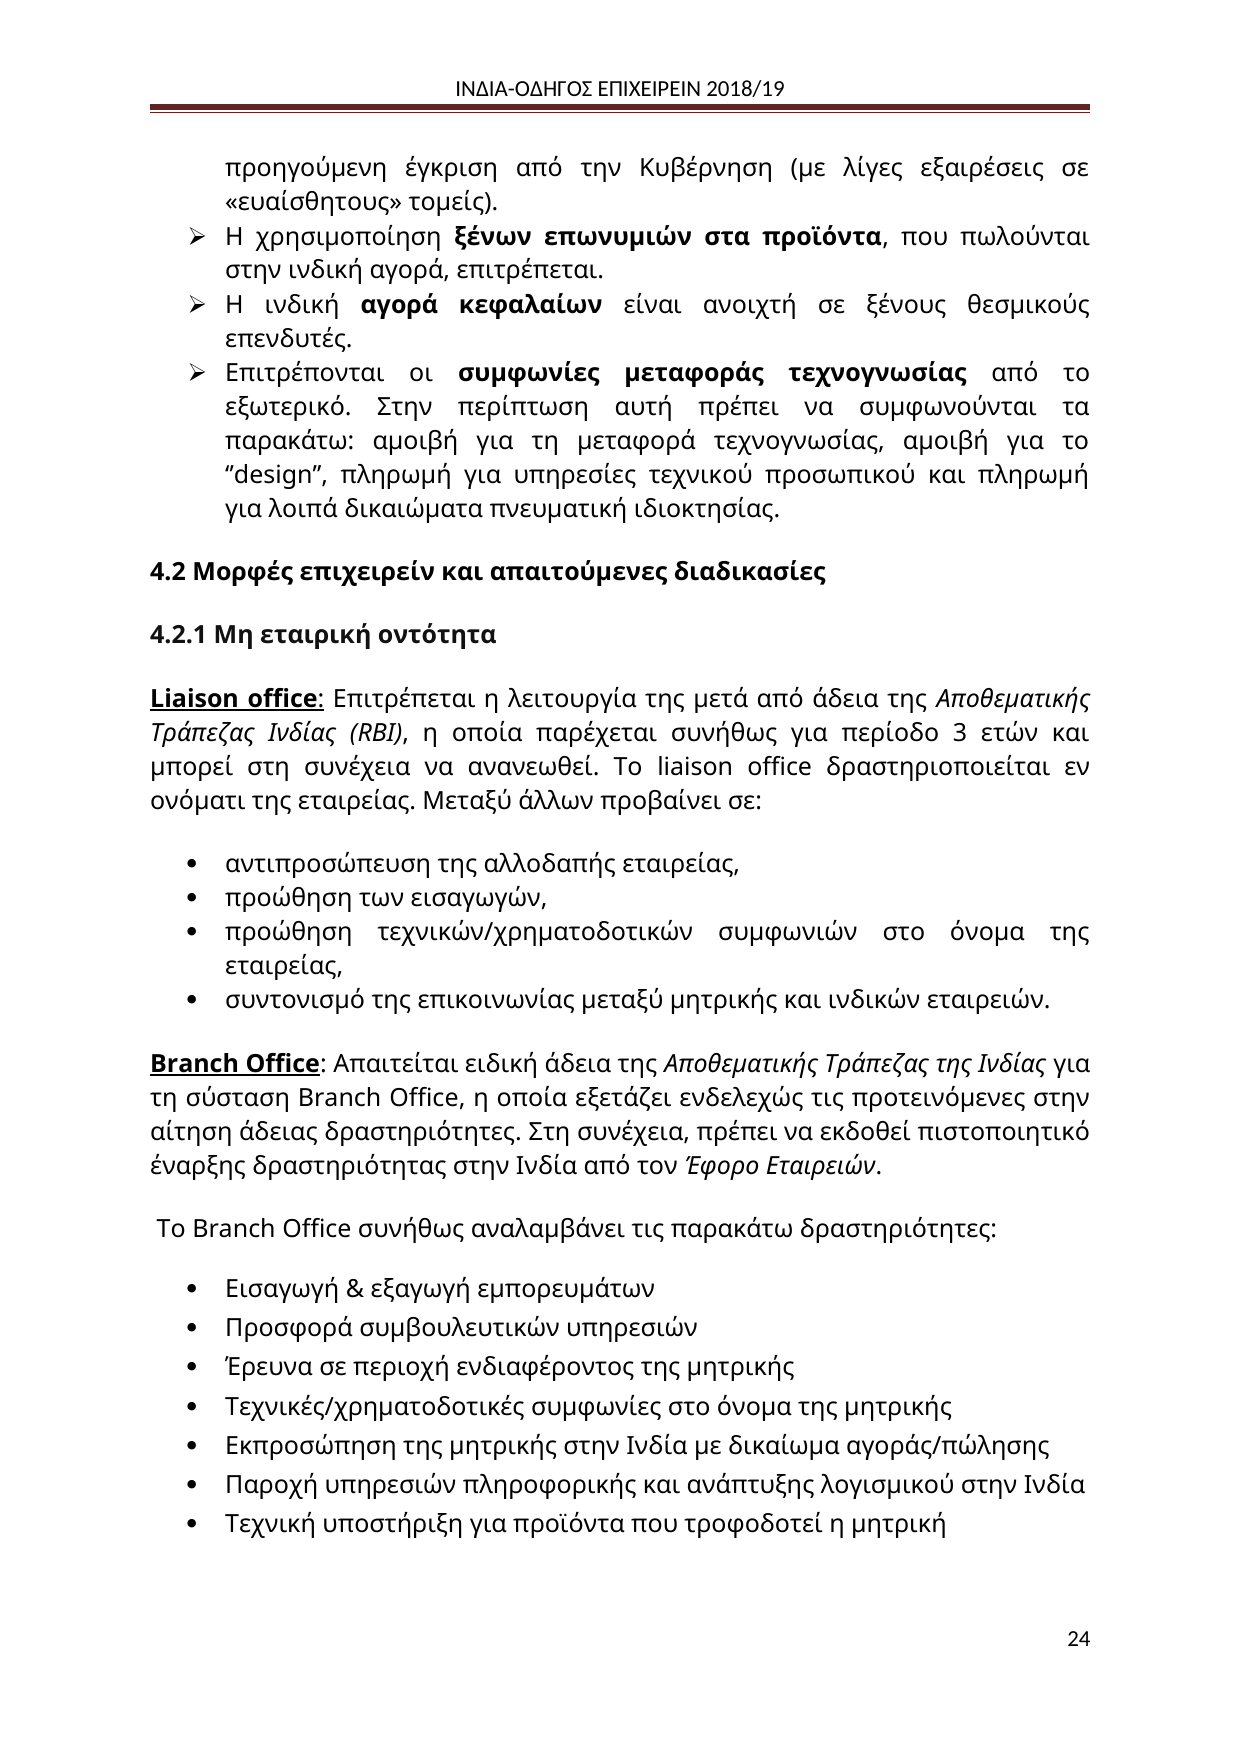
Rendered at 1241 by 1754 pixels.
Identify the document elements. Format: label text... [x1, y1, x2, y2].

list Παροχή υπηρεσιών πληροφορικής και ανάπτυξης λογισμικού στην Ινδία [187, 1466, 1090, 1501]
text Το Branch Office συνήθως αναλαμβάνει τις παρακάτω δραστηριότητες: [150, 1211, 1090, 1245]
list προώθηση τεχνικών/χρηματοδοτικών συμφωνιών στο όνομα της εταιρείας, [187, 914, 1090, 982]
text 4.2.1 Μη εταιρική οντότητα [150, 617, 1090, 651]
list Επιτρέπονται οι συμφωνίες μεταφοράς τεχνογνωσίας από το εξωτερικό. Στην περίπτωση αυτή πρέπει να συμφωνούνται τα παρακάτω: αμοιβή για τη μεταφορά τεχνογνωσίας, αμοιβή για το ‘’design’’, πληρωμή για υπηρεσίες τεχνικού προσωπικού και πληρωμή για λοιπά δικαιώματα πνευματική ιδιοκτησίας. [187, 354, 1090, 525]
list συντονισμό της επικοινωνίας μεταξύ μητρικής και ινδικών εταιρειών. [187, 982, 1090, 1016]
list Εκπροσώπηση της μητρικής στην Ινδία με δικαίωμα αγοράς/πώλησης [187, 1427, 1090, 1461]
text 4.2 Μορφές επιχειρείν και απαιτούμενες διαδικασίες [150, 554, 1090, 588]
list Εισαγωγή & εξαγωγή εμπορευμάτων [187, 1271, 1090, 1305]
text Branch Office: Απαιτείται ειδική άδεια της Αποθεματικής Τράπεζας της Ινδίας για τη σύσταση Branch Office, η οποία εξετάζει ενδελεχώς τις προτεινόμενες στην αίτηση άδειας δραστηριότητες. Στη συνέχεια, πρέπει να εκδοθεί πιστοποιητικό έναρξης δραστηριότητας στην Ινδία από τον Έφορο Εταιρειών. [150, 1045, 1090, 1181]
list Η ινδική αγορά κεφαλαίων είναι ανοιχτή σε ξένους θεσμικούς επενδυτές. [187, 286, 1090, 354]
list Προσφορά συμβουλευτικών υπηρεσιών [187, 1310, 1090, 1344]
list αντιπροσώπευση της αλλοδαπής εταιρείας, [187, 846, 1090, 880]
list Τεχνικές/χρηματοδοτικές συμφωνίες στο όνομα της μητρικής [187, 1388, 1090, 1422]
text Liaison office: Επιτρέπεται η λειτουργία της μετά από άδεια της Αποθεματικής Τράπεζας Ινδίας (RBI), η οποία παρέχεται συνήθως για περίοδο 3 ετών και μπορεί στη συνέχεια να ανανεωθεί. Το liaison office δραστηριοποιείται εν ονόματι της εταιρείας. Μεταξύ άλλων προβαίνει σε: [150, 680, 1090, 817]
list Τεχνική υποστήριξη για προϊόντα που τροφοδοτεί η μητρική [187, 1506, 1090, 1540]
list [187, 150, 1090, 218]
list Έρευνα σε περιοχή ενδιαφέροντος της μητρικής [187, 1349, 1090, 1383]
list Η χρησιμοποίηση ξένων επωνυμιών στα προϊόντα, που πωλούνται στην ινδική αγορά, επιτρέπεται. [187, 218, 1090, 286]
list προώθηση των εισαγωγών, [187, 880, 1090, 914]
